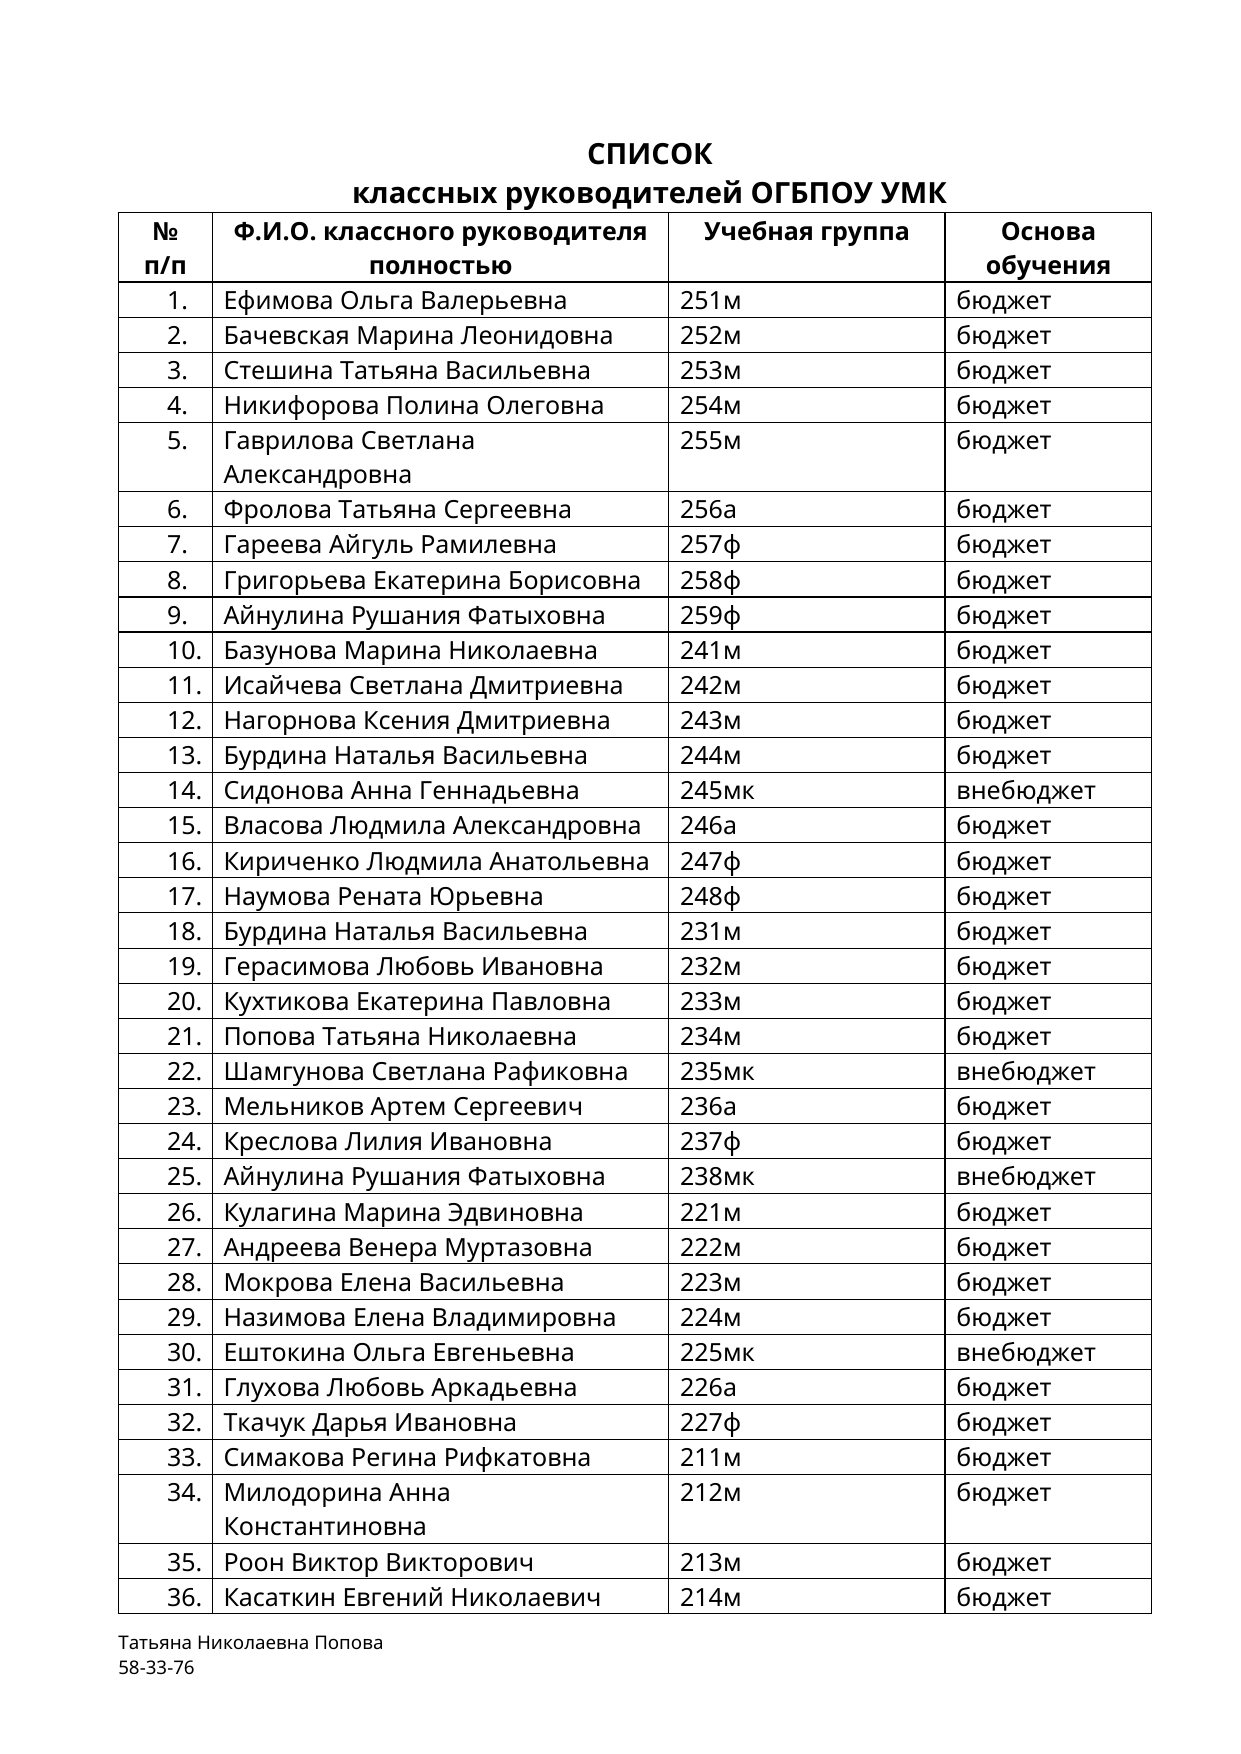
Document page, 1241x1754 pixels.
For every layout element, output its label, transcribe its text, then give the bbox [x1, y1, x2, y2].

table_cell [119, 1019, 212, 1053]
table_cell бюджет [946, 318, 1151, 352]
table_cell Роон Виктор Викторович [213, 1544, 668, 1578]
table_cell 231м [669, 913, 944, 947]
table_cell бюджет [946, 1440, 1151, 1474]
table_cell [119, 984, 212, 1018]
table_cell 238мк [669, 1159, 944, 1193]
table_cell [119, 492, 212, 526]
table_cell [119, 843, 212, 877]
table_cell [119, 1159, 212, 1193]
table_cell 224м [669, 1300, 944, 1333]
table_cell Стешина Татьяна Васильевна [213, 353, 668, 387]
table_cell 225мк [669, 1335, 944, 1369]
table_cell [119, 562, 212, 596]
table_cell 212м [669, 1475, 944, 1543]
table_cell Ештокина Ольга Евгеньевна [213, 1335, 668, 1369]
table_cell Герасимова Любовь Ивановна [213, 949, 668, 982]
table_cell бюджет [946, 668, 1151, 702]
table_cell бюджет [946, 738, 1151, 772]
table_cell Гаврилова Светлана Александровна [213, 423, 668, 491]
table_cell 253м [669, 353, 944, 387]
table_cell [119, 1405, 212, 1439]
table_cell бюджет [946, 878, 1151, 912]
table_cell Бурдина Наталья Васильевна [213, 913, 668, 947]
table_cell [119, 598, 212, 631]
table_cell внебюджет [946, 1054, 1151, 1088]
table_cell бюджет [946, 1370, 1151, 1404]
table_cell 254м [669, 388, 944, 422]
table_cell [119, 1440, 212, 1474]
table_cell Айнулина Рушания Фатыховна [213, 1159, 668, 1193]
table_cell бюджет [946, 703, 1151, 737]
table_cell [119, 1054, 212, 1088]
table_cell Фролова Татьяна Сергеевна [213, 492, 668, 526]
table_cell [119, 1300, 212, 1333]
table_cell Наумова Рената Юрьевна [213, 878, 668, 912]
text СПИСОК [118, 133, 1181, 173]
table_cell [119, 1475, 212, 1543]
table_cell Кириченко Людмила Анатольевна [213, 843, 668, 877]
table_cell 251м [669, 283, 944, 317]
table_cell 211м [669, 1440, 944, 1474]
table_cell [119, 703, 212, 737]
table_cell 256а [669, 492, 944, 526]
table_cell внебюджет [946, 1335, 1151, 1369]
table_cell Назимова Елена Владимировна [213, 1300, 668, 1333]
table_cell 255м [669, 423, 944, 491]
table_cell бюджет [946, 353, 1151, 387]
table_cell 243м [669, 703, 944, 737]
table_cell Базунова Марина Николаевна [213, 633, 668, 667]
table_cell [119, 423, 212, 491]
table_cell [119, 808, 212, 842]
table_cell внебюджет [946, 1159, 1151, 1193]
table_cell бюджет [946, 1544, 1151, 1578]
table_cell 234м [669, 1019, 944, 1053]
table_cell Милодорина Анна Константиновна [213, 1475, 668, 1543]
table_cell Гареева Айгуль Рамилевна [213, 527, 668, 561]
table_header Учебная группа [669, 213, 944, 281]
table_cell 237ф [669, 1124, 944, 1158]
table_cell бюджет [946, 633, 1151, 667]
table_cell Нагорнова Ксения Дмитриевна [213, 703, 668, 737]
table_cell 245мк [669, 773, 944, 807]
table_cell бюджет [946, 1124, 1151, 1158]
table_cell Никифорова Полина Олеговна [213, 388, 668, 422]
text классных руководителей ОГБПОУ УМК [118, 173, 1181, 212]
table_cell бюджет [946, 1579, 1151, 1613]
table_cell [119, 1229, 212, 1263]
table_cell 232м [669, 949, 944, 982]
table_cell Мельников Артем Сергеевич [213, 1089, 668, 1123]
table_cell [119, 1124, 212, 1158]
table_cell бюджет [946, 1194, 1151, 1228]
table_cell 227ф [669, 1405, 944, 1439]
table_cell Кулагина Марина Эдвиновна [213, 1194, 668, 1228]
table_cell [119, 1335, 212, 1369]
table_cell Сидонова Анна Геннадьевна [213, 773, 668, 807]
table_cell бюджет [946, 1300, 1151, 1333]
table_cell 252м [669, 318, 944, 352]
table_header № п/п [119, 213, 212, 281]
table_cell Ефимова Ольга Валерьевна [213, 283, 668, 317]
table_cell Креслова Лилия Ивановна [213, 1124, 668, 1158]
table_cell бюджет [946, 1019, 1151, 1053]
table_cell 223м [669, 1264, 944, 1298]
table_cell [119, 913, 212, 947]
table_cell Ткачук Дарья Ивановна [213, 1405, 668, 1439]
table_cell 259ф [669, 598, 944, 631]
table_cell Шамгунова Светлана Рафиковна [213, 1054, 668, 1088]
table_cell Мокрова Елена Васильевна [213, 1264, 668, 1298]
table_cell [119, 1544, 212, 1578]
table_cell бюджет [946, 527, 1151, 561]
table_cell Глухова Любовь Аркадьевна [213, 1370, 668, 1404]
table_cell 221м [669, 1194, 944, 1228]
table_cell [119, 283, 212, 317]
table_cell бюджет [946, 388, 1151, 422]
table_cell [119, 388, 212, 422]
table_cell [119, 633, 212, 667]
table_cell бюджет [946, 562, 1151, 596]
table_cell бюджет [946, 1089, 1151, 1123]
table_cell бюджет [946, 1229, 1151, 1263]
table_cell 235мк [669, 1054, 944, 1088]
table_cell [119, 353, 212, 387]
table_cell [119, 878, 212, 912]
table_cell Попова Татьяна Николаевна [213, 1019, 668, 1053]
table_cell 258ф [669, 562, 944, 596]
table_cell Бачевская Марина Леонидовна [213, 318, 668, 352]
table_cell [119, 527, 212, 561]
table_cell бюджет [946, 1405, 1151, 1439]
table_cell 214м [669, 1579, 944, 1613]
table_cell [119, 668, 212, 702]
table_cell 248ф [669, 878, 944, 912]
table_cell [119, 773, 212, 807]
table_cell Бурдина Наталья Васильевна [213, 738, 668, 772]
table_cell Исайчева Светлана Дмитриевна [213, 668, 668, 702]
table_cell [119, 1194, 212, 1228]
table_cell 257ф [669, 527, 944, 561]
table_cell бюджет [946, 423, 1151, 491]
table_cell бюджет [946, 984, 1151, 1018]
table_cell Айнулина Рушания Фатыховна [213, 598, 668, 631]
table_cell Андреева Венера Муртазовна [213, 1229, 668, 1263]
table_cell [119, 1370, 212, 1404]
table_cell 233м [669, 984, 944, 1018]
table_cell 222м [669, 1229, 944, 1263]
table_cell бюджет [946, 492, 1151, 526]
table_cell бюджет [946, 1475, 1151, 1543]
table_cell Кухтикова Екатерина Павловна [213, 984, 668, 1018]
table_cell [119, 318, 212, 352]
table_cell бюджет [946, 598, 1151, 631]
table_cell бюджет [946, 1264, 1151, 1298]
table_cell Касаткин Евгений Николаевич [213, 1579, 668, 1613]
table_cell [119, 1089, 212, 1123]
table_cell [119, 1579, 212, 1613]
table_cell 226а [669, 1370, 944, 1404]
table_cell Симакова Регина Рифкатовна [213, 1440, 668, 1474]
table_cell бюджет [946, 949, 1151, 982]
table_cell 241м [669, 633, 944, 667]
table_cell бюджет [946, 283, 1151, 317]
table_cell Власова Людмила Александровна [213, 808, 668, 842]
table_cell 236а [669, 1089, 944, 1123]
table_cell бюджет [946, 808, 1151, 842]
table_cell 244м [669, 738, 944, 772]
table_header Основа обучения [946, 213, 1151, 281]
table_cell [119, 738, 212, 772]
table_cell 246а [669, 808, 944, 842]
table_cell Григорьева Екатерина Борисовна [213, 562, 668, 596]
table_cell бюджет [946, 843, 1151, 877]
table_cell [119, 949, 212, 982]
table_cell 247ф [669, 843, 944, 877]
table_cell 242м [669, 668, 944, 702]
table_cell бюджет [946, 913, 1151, 947]
table_cell внебюджет [946, 773, 1151, 807]
table_cell 213м [669, 1544, 944, 1578]
table_cell [119, 1264, 212, 1298]
table_header Ф.И.О. классного руководителя полностью [213, 213, 668, 281]
